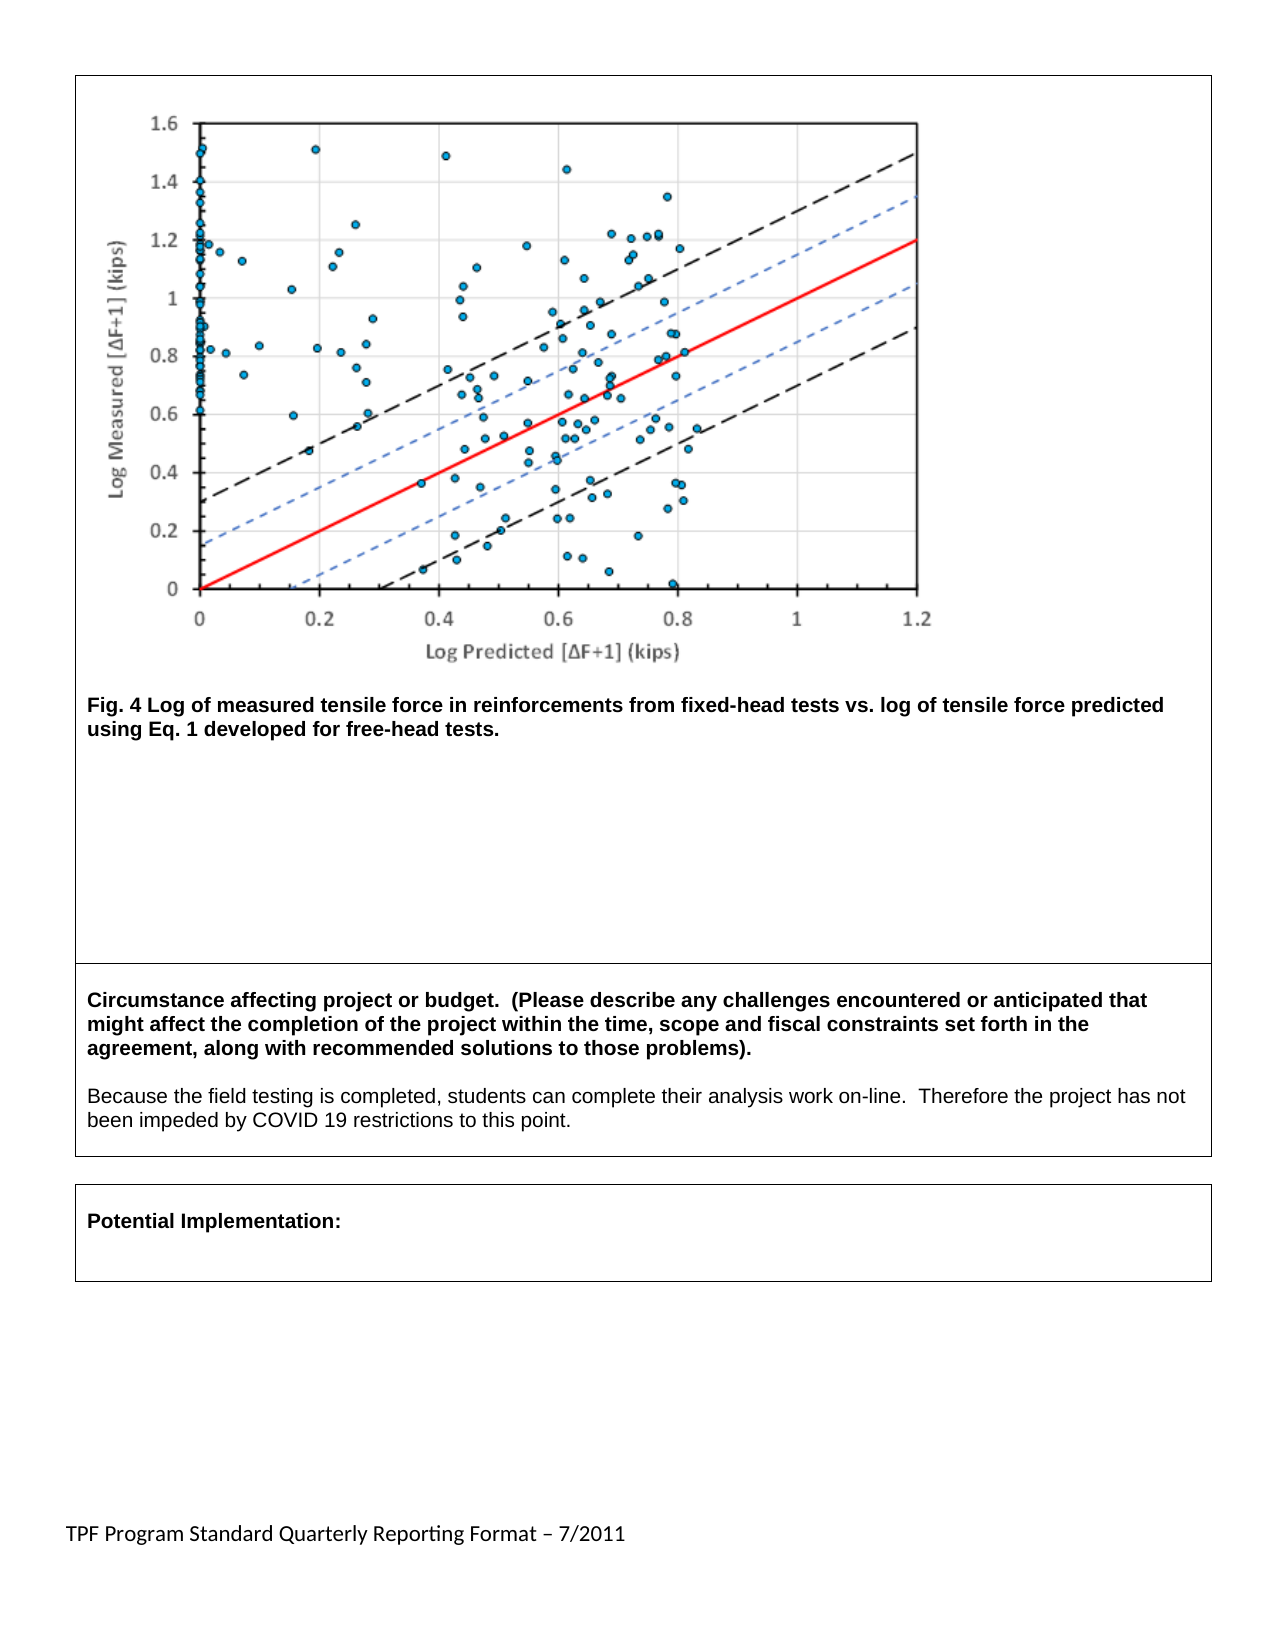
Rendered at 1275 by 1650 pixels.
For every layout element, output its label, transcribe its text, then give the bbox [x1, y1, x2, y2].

picture [86, 76, 966, 693]
table_cell Circumstance affecting project or budget. (Please describe any challenges encountered or anticipated that might affect the completion of the project within the time, scope and fiscal constraints set forth in the agreement, along with recommended solutions to those problems). Because the field testing is completed, students can complete their analysis work on-line. Therefore the project has not been impeded by COVID 19 restrictions to this point. [76, 964, 1211, 1156]
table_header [76, 76, 1211, 963]
table_header Potential Implementation: [76, 1185, 1211, 1281]
